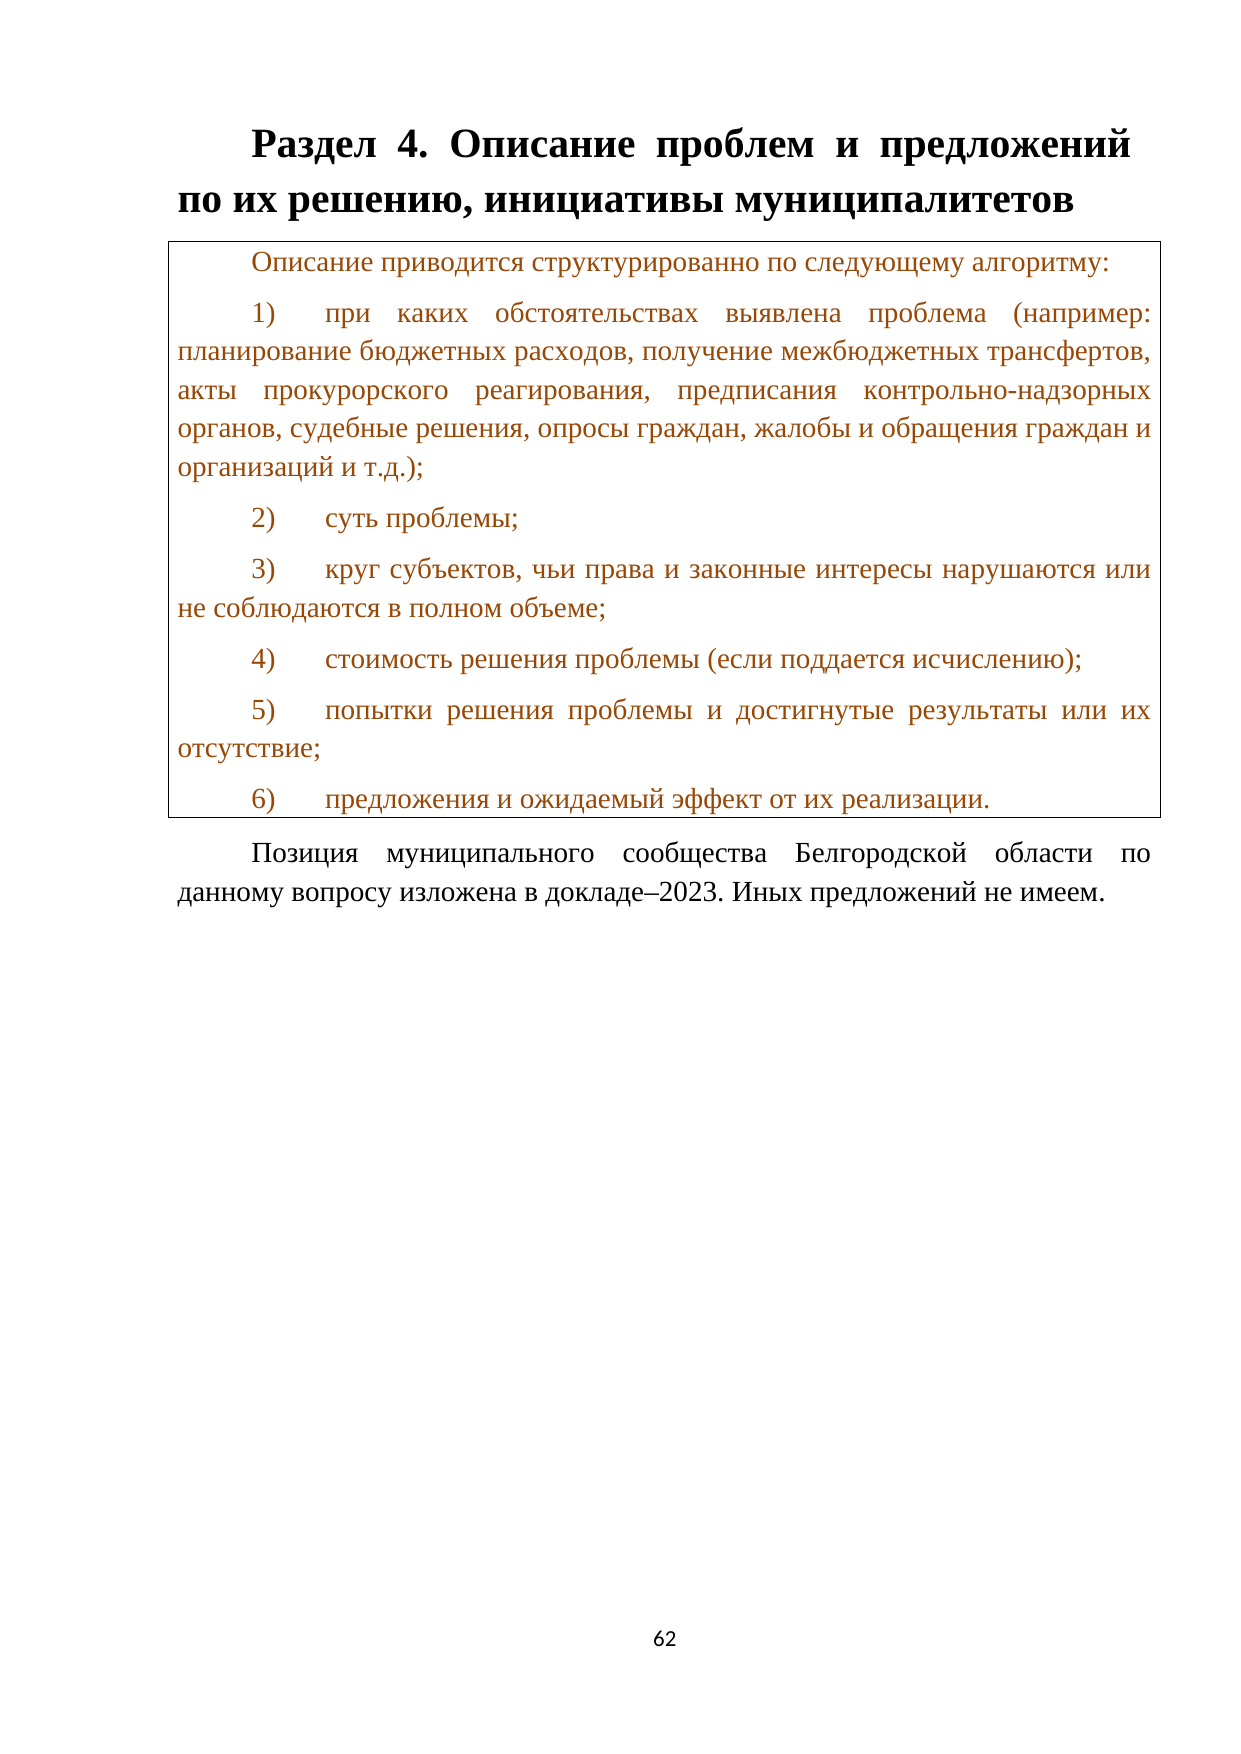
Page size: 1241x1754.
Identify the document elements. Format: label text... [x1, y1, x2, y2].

text Раздел 4. Описание проблем и предложений по их решению, инициативы муниципалитетов [177, 118, 1152, 221]
text Описание приводится структурированно по следующему алгоритму: [169, 242, 1160, 277]
text 3) круг субъектов, чьи права и законные интересы нарушаются или не соблюдаются в полном объеме; [169, 548, 1160, 623]
text 4) стоимость решения проблемы (если поддается исчислению); [169, 638, 1160, 674]
text 1) при каких обстоятельствах выявлена проблема (например: планирование бюджетных расходов, получение межбюджетных трансфертов, акты прокурорского реагирования, предписания контрольно-надзорных органов, судебные решения, опросы граждан, жалобы и обращения граждан и организаций и т.д.); [169, 292, 1160, 483]
text 5) попытки решения проблемы и достигнутые результаты или их отсутствие; [169, 689, 1160, 764]
text 2) суть проблемы; [169, 497, 1160, 534]
text Позиция муниципального сообщества Белгородской области по данному вопросу изложена в докладе–2023. Иных предложений не имеем. [177, 836, 1152, 908]
text 6) предложения и ожидаемый эффект от их реализации. [169, 778, 1160, 817]
